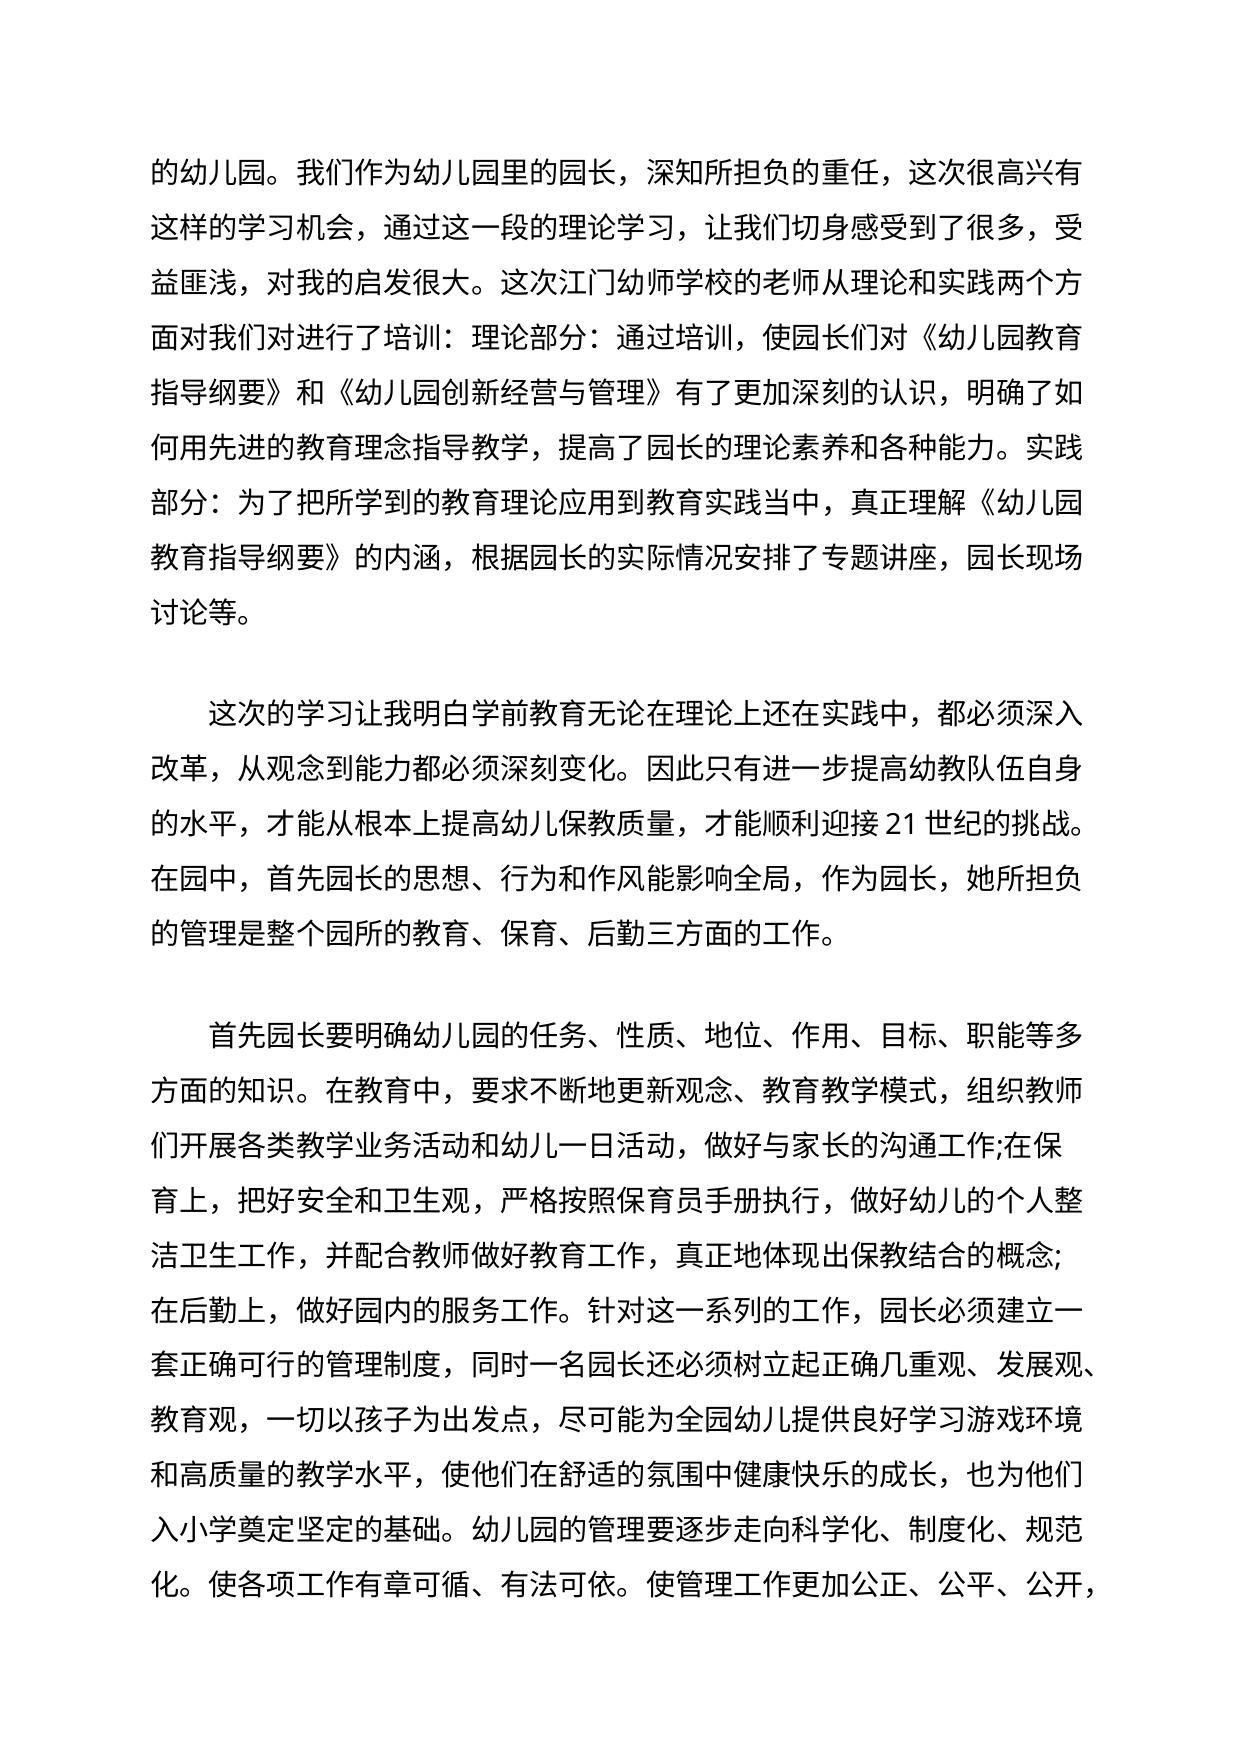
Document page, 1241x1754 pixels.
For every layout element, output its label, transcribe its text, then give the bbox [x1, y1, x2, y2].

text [150, 1012, 1090, 1604]
text 这次的学习让我明白学前教育无论在理论上还在实践中，都必须深入改革，从观念到能力都必须深刻变化。因此只有进一步提高幼教队伍自身的水平，才能从根本上提高幼儿保教质量，才能顺利迎接21世纪的挑战。在园中，首先园长的思想、行为和作风能影响全局，作为园长，她所担负的管理是整个园所的教育、保育、后勤三方面的工作。 [150, 691, 1090, 953]
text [150, 150, 1090, 631]
